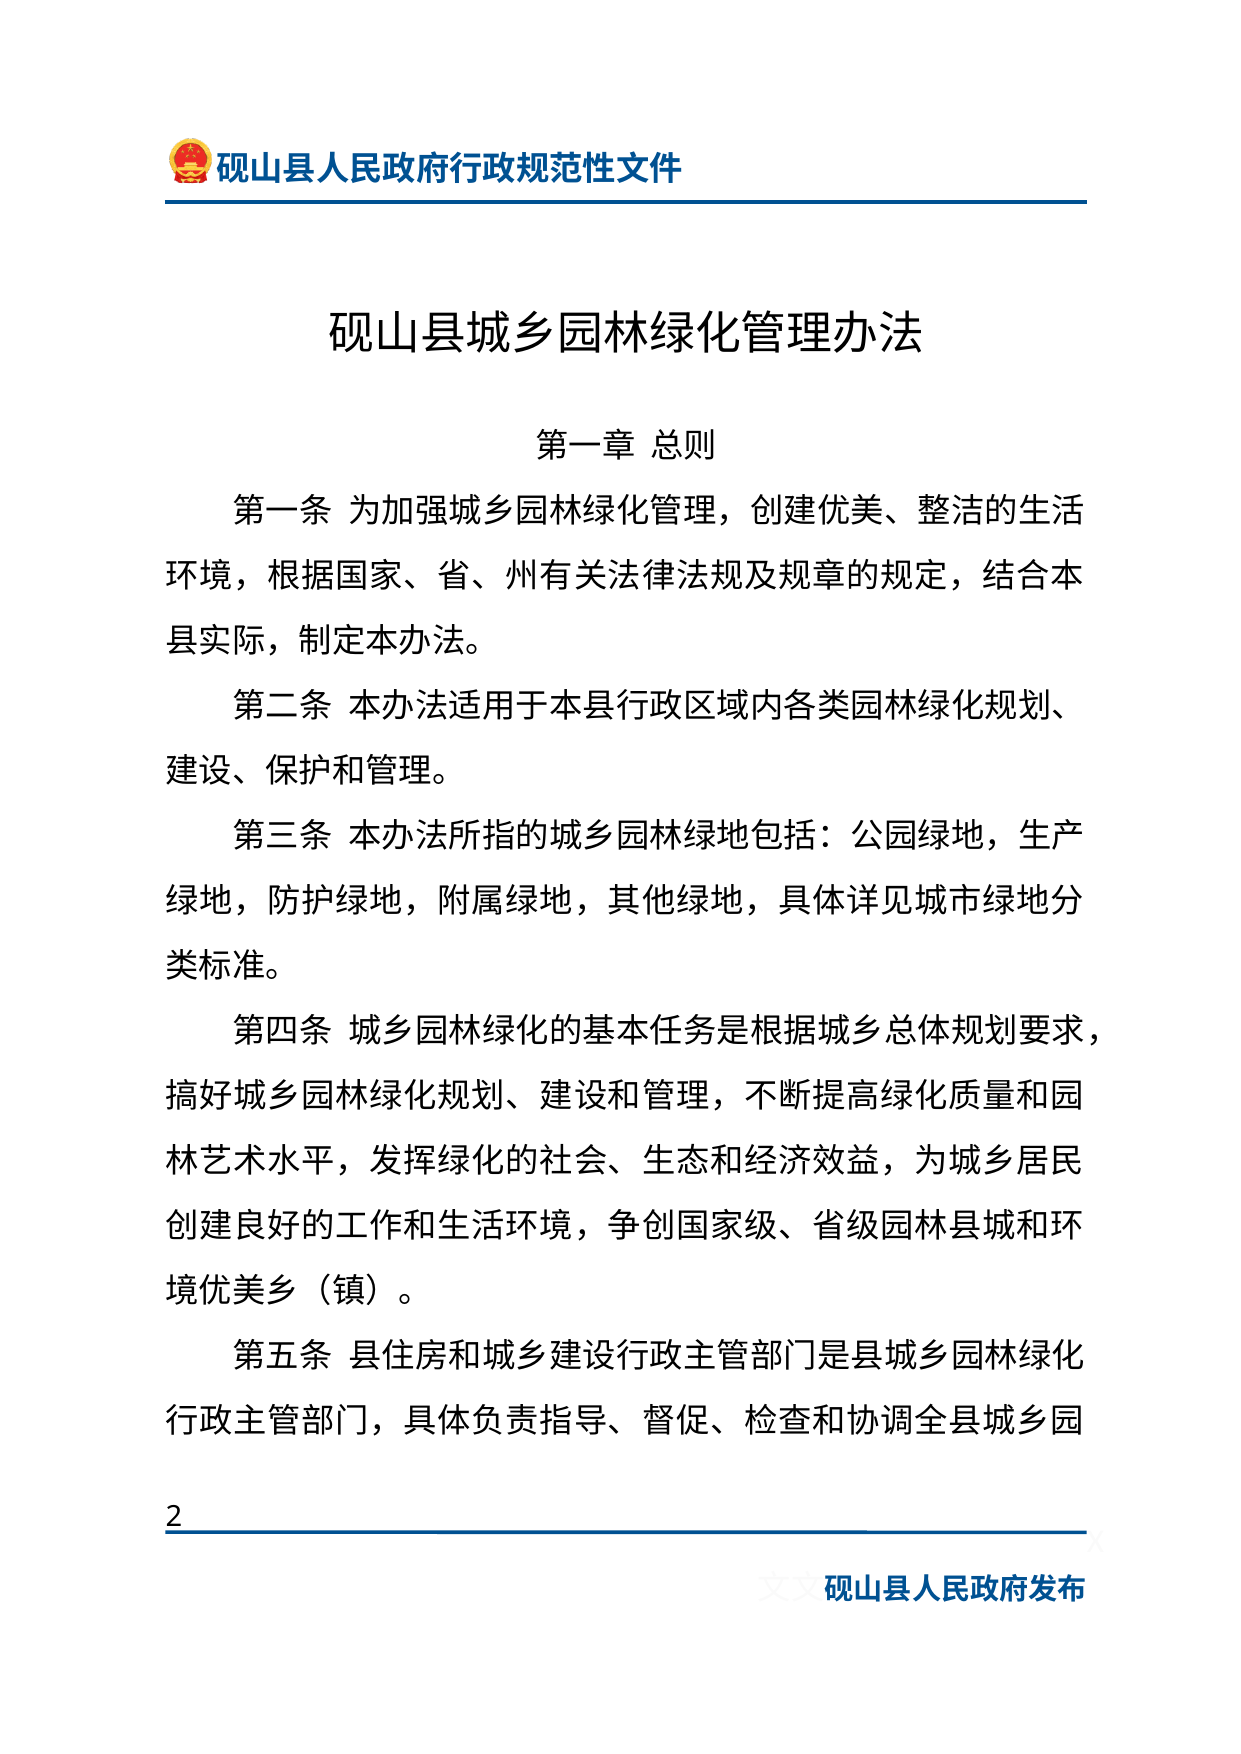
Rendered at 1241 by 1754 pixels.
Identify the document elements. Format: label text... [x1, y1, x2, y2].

text 砚山县城乡园林绿化管理办法 [165, 281, 1087, 378]
text 第三条 本办法所指的城乡园林绿地包括：公园绿地，生产绿地，防护绿地，附属绿地，其他绿地，具体详见城市绿地分类标准。 [165, 801, 1087, 996]
text 第五条 县住房和城乡建设行政主管部门是县城乡园林绿化行政主管部门，具体负责指导、督促、检查和协调全县城乡园林绿化的规划、建设和管理工作。 [165, 1321, 1087, 1451]
text 第四条 城乡园林绿化的基本任务是根据城乡总体规划要求，搞好城乡园林绿化规划、建设和管理，不断提高绿化质量和园林艺术水平，发挥绿化的社会、生态和经济效益，为城乡居民创建良好的工作和生活环境，争创国家级、省级园林县城和环境优美乡（镇）。 [165, 996, 1087, 1321]
picture [165, 136, 216, 187]
text 第一条 为加强城乡园林绿化管理，创建优美、整洁的生活环境，根据国家、省、州有关法律法规及规章的规定，结合本县实际，制定本办法。 [165, 476, 1087, 671]
text 第二条 本办法适用于本县行政区域内各类园林绿化规划、建设、保护和管理。 [165, 671, 1087, 801]
text 第一章 总则 [165, 411, 1087, 476]
